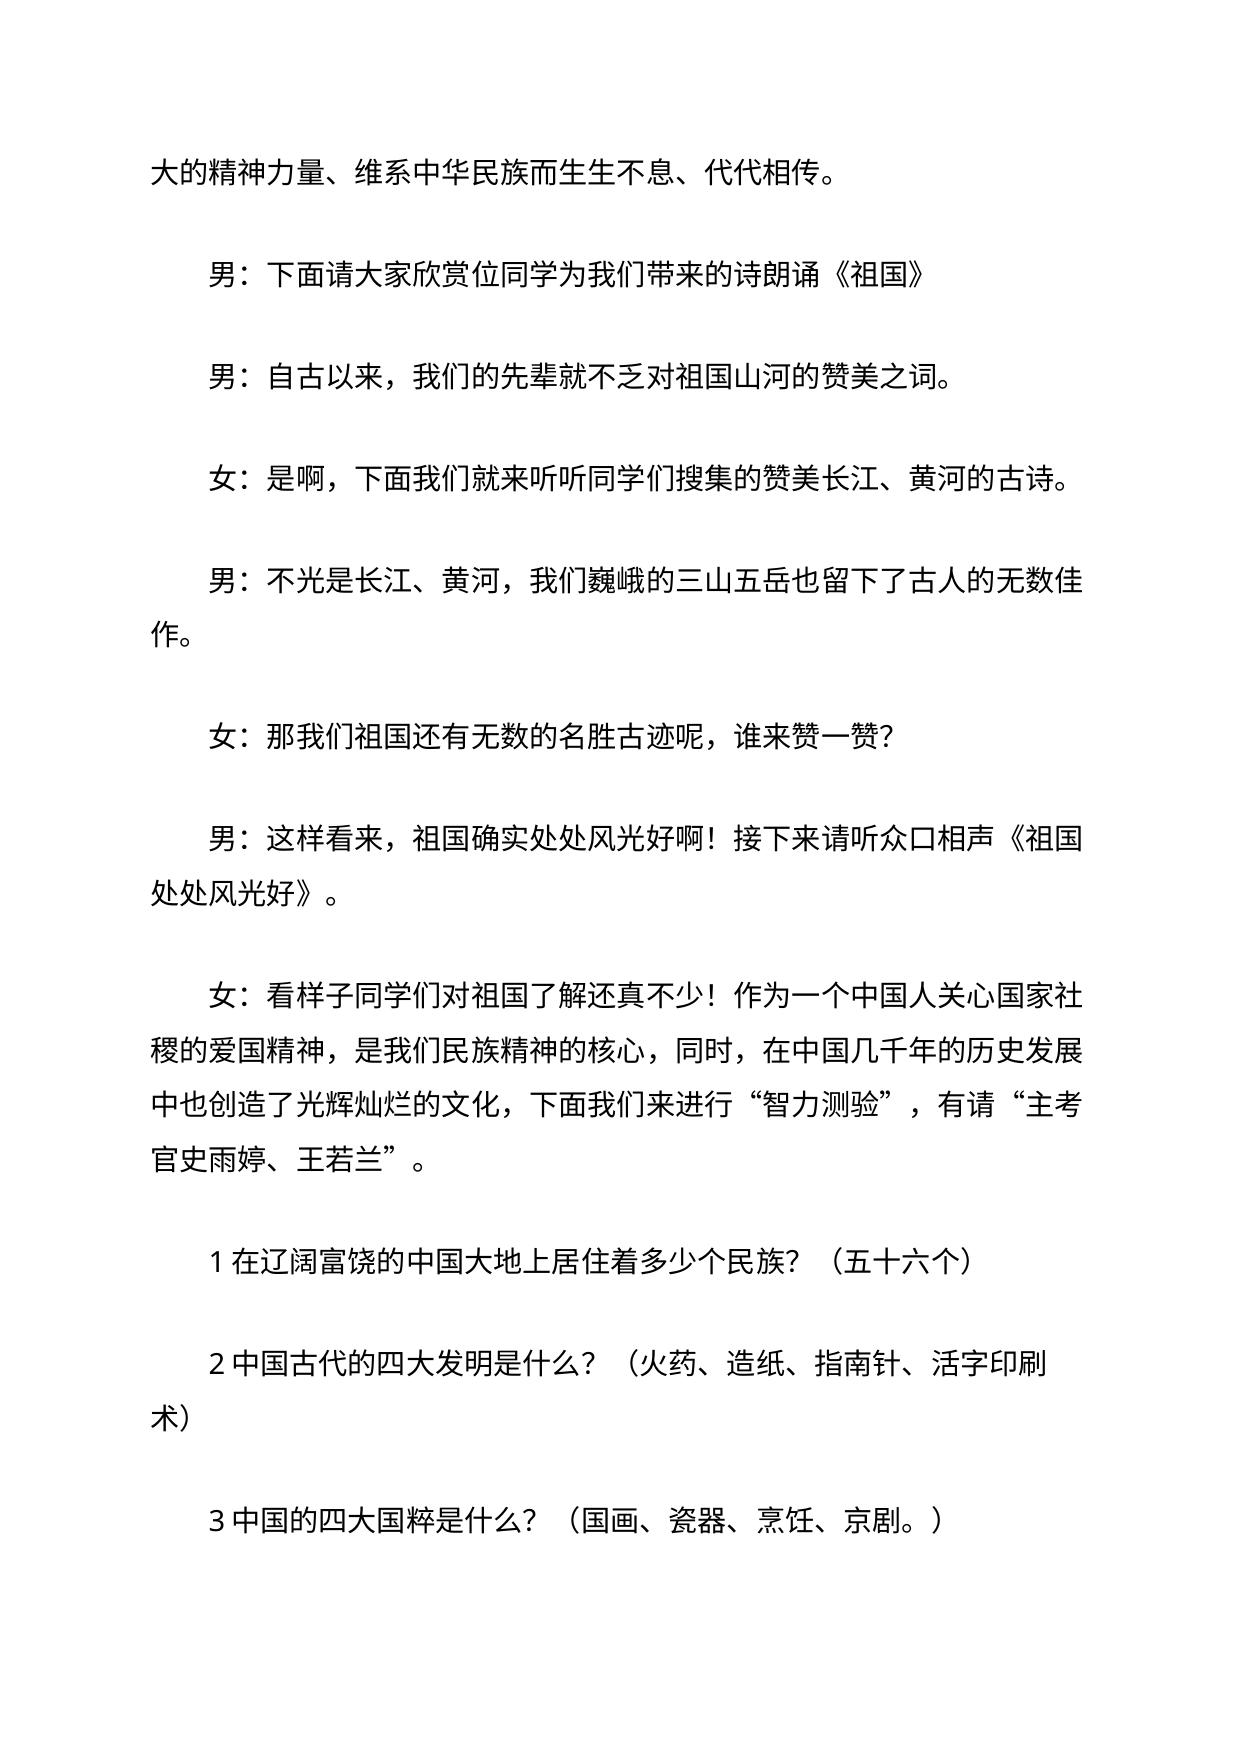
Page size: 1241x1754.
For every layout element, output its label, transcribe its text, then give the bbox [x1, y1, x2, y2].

text 男：这样看来，祖国确实处处风光好啊！接下来请听众口相声《祖国处处风光好》。 [150, 816, 1090, 913]
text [150, 150, 1090, 192]
text 男：自古以来，我们的先辈就不乏对祖国山河的赞美之词。 [150, 353, 1090, 396]
text 女：看样子同学们对祖国了解还真不少！作为一个中国人关心国家社稷的爱国精神，是我们民族精神的核心，同时，在中国几千年的历史发展中也创造了光辉灿烂的文化，下面我们来进行“智力测验”，有请“主考官史雨婷、王若兰”。 [150, 972, 1090, 1179]
text 3中国的四大国粹是什么？（国画、瓷器、烹饪、京剧。） [150, 1497, 1090, 1540]
text 男：不光是长江、黄河，我们巍峨的三山五岳也留下了古人的无数佳作。 [150, 557, 1090, 654]
text 男：下面请大家欣赏位同学为我们带来的诗朗诵《祖国》 [150, 252, 1090, 294]
text 2中国古代的四大发明是什么？（火药、造纸、指南针、活字印刷术） [150, 1341, 1090, 1438]
text 女：是啊，下面我们就来听听同学们搜集的赞美长江、黄河的古诗。 [150, 455, 1090, 498]
text 1在辽阔富饶的中国大地上居住着多少个民族？（五十六个） [150, 1239, 1090, 1281]
text 女：那我们祖国还有无数的名胜古迹呢，谁来赞一赞？ [150, 714, 1090, 756]
